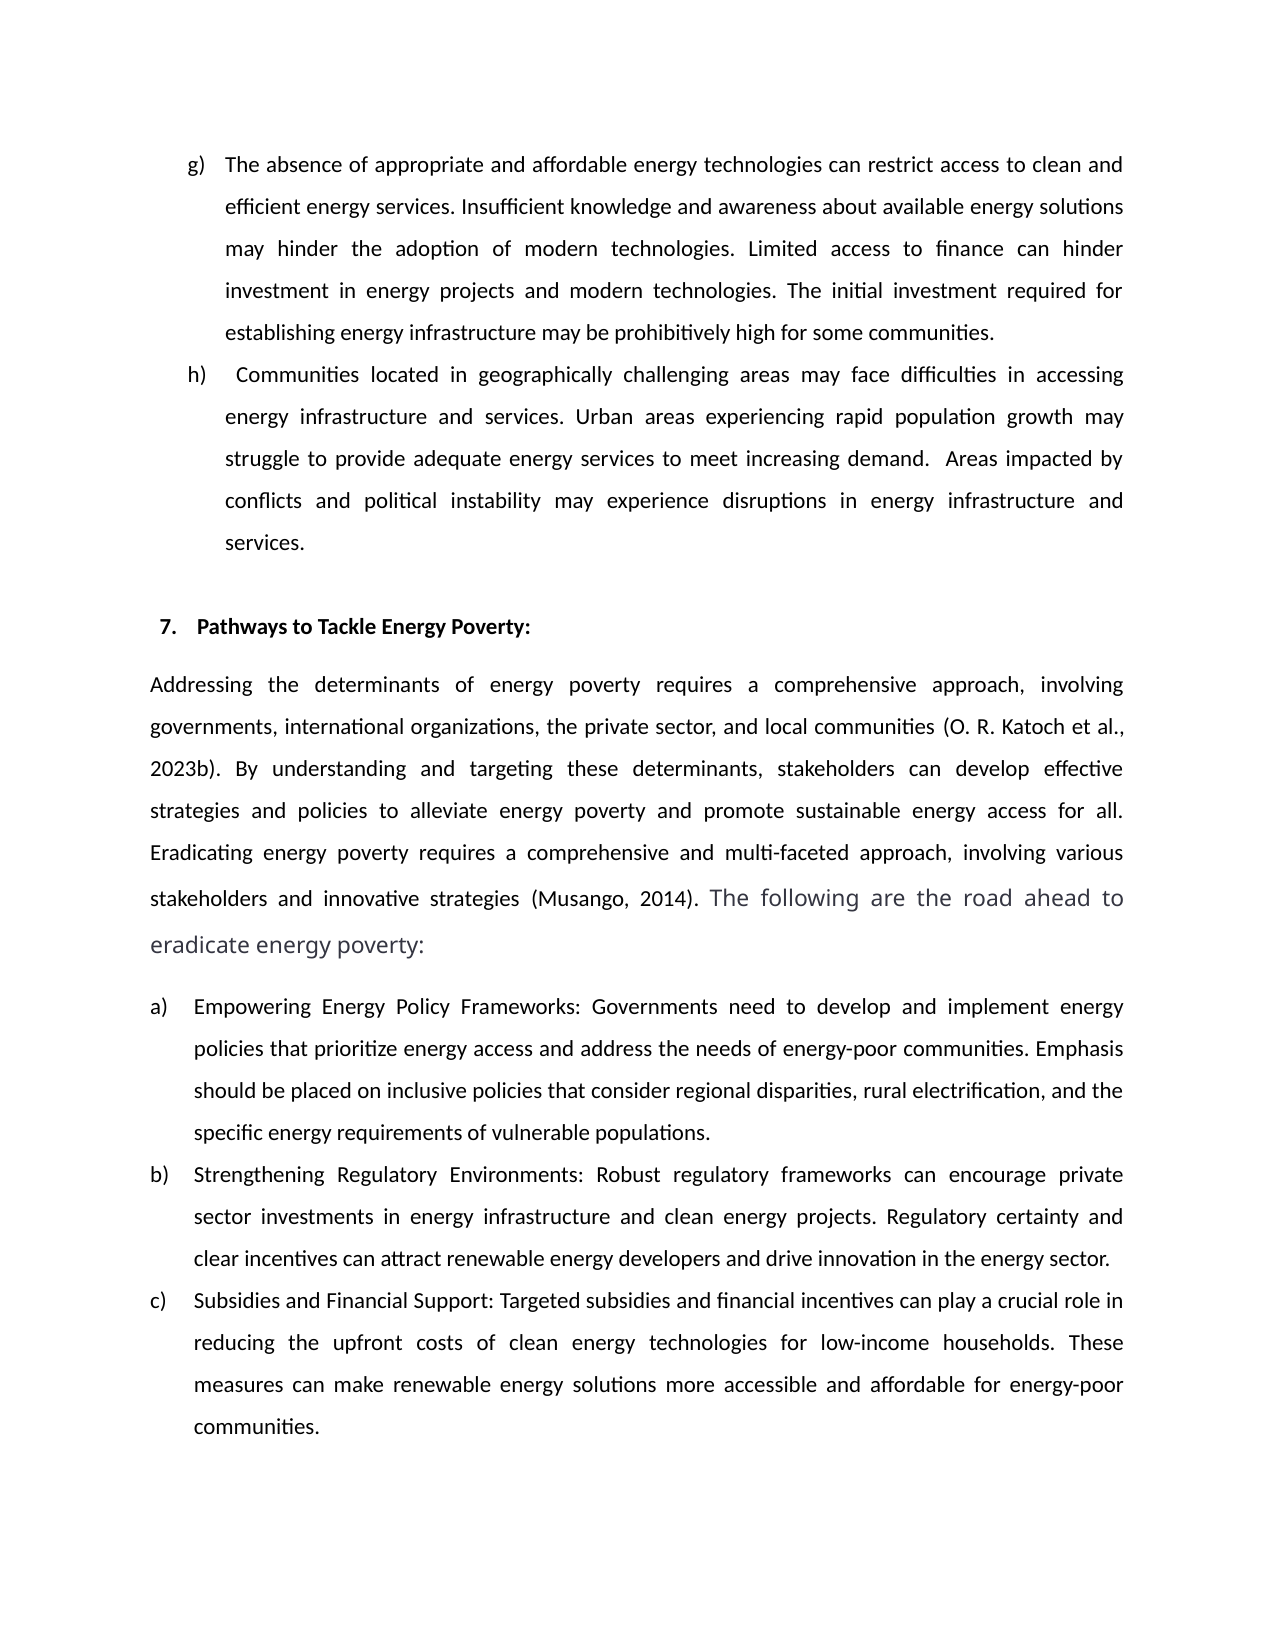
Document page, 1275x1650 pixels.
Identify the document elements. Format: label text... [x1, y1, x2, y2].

list Subsidies and Financial Support: Targeted subsidies and financial incentives can play a crucial role in reducing the upfront costs of clean energy technologies for low-income households. These measures can make renewable energy solutions more accessible and affordable for energy-poor communities. [150, 1286, 1125, 1440]
list Empowering Energy Policy Frameworks: Governments need to develop and implement energy policies that prioritize energy access and address the needs of energy-poor communities. Emphasis should be placed on inclusive policies that consider regional disparities, rural electrification, and the specific energy requirements of vulnerable populations. [150, 992, 1125, 1146]
list The absence of appropriate and affordable energy technologies can restrict access to clean and efficient energy services. Insufficient knowledge and awareness about available energy solutions may hinder the adoption of modern technologies. Limited access to finance can hinder investment in energy projects and modern technologies. The initial investment required for establishing energy infrastructure may be prohibitively high for some communities. [187, 150, 1125, 346]
list Strengthening Regulatory Environments: Robust regulatory frameworks can encourage private sector investments in energy infrastructure and clean energy projects. Regulatory certainty and clear incentives can attract renewable energy developers and drive innovation in the energy sector. [150, 1160, 1125, 1272]
list Communities located in geographically challenging areas may face difficulties in accessing energy infrastructure and services. Urban areas experiencing rapid population growth may struggle to provide adequate energy services to meet increasing demand. Areas impacted by conflicts and political instability may experience disruptions in energy infrastructure and services. [187, 360, 1125, 556]
list Pathways to Tackle Energy Poverty: [159, 612, 1125, 640]
text Addressing the determinants of energy poverty requires a comprehensive approach, involving governments, international organizations, the private sector, and local communities . By understanding and targeting these determinants, stakeholders can develop effective strategies and policies to alleviate energy poverty and promote sustainable energy access for all. Eradicating energy poverty requires a comprehensive and multi-faceted approach, involving various stakeholders and innovative strategies . The following are the road ahead to eradicate energy poverty: [150, 670, 1125, 960]
